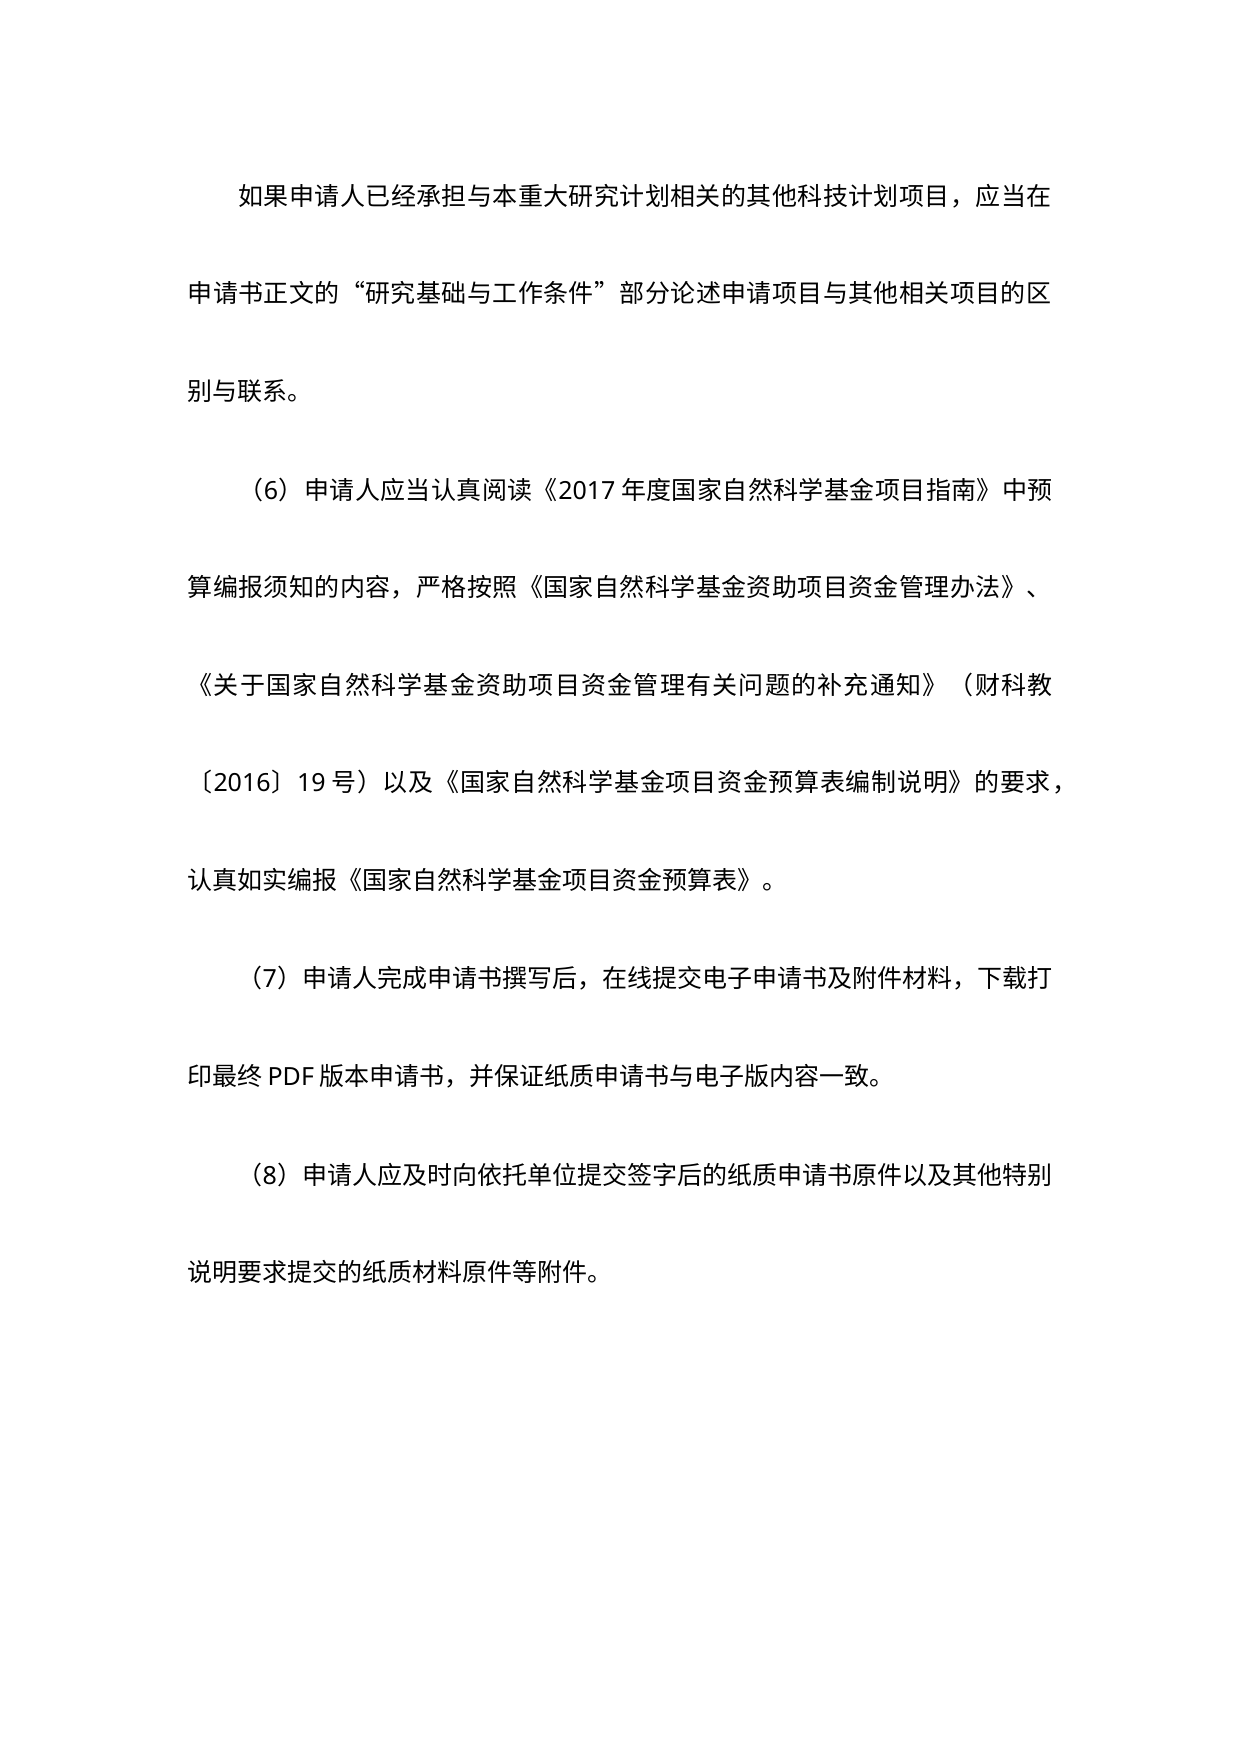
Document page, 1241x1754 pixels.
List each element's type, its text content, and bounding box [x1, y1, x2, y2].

text （7）申请人完成申请书撰写后，在线提交电子申请书及附件材料，下载打印最终PDF版本申请书，并保证纸质申请书与电子版内容一致。 [187, 944, 1053, 1107]
text （8）申请人应及时向依托单位提交签字后的纸质申请书原件以及其他特别说明要求提交的纸质材料原件等附件。 [187, 1141, 1053, 1303]
text 如果申请人已经承担与本重大研究计划相关的其他科技计划项目，应当在申请书正文的“研究基础与工作条件”部分论述申请项目与其他相关项目的区别与联系。 [187, 162, 1053, 422]
text （6）申请人应当认真阅读《2017年度国家自然科学基金项目指南》中预算编报须知的内容，严格按照《国家自然科学基金资助项目资金管理办法》、《关于国家自然科学基金资助项目资金管理有关问题的补充通知》（财科教〔2016〕19号）以及《国家自然科学基金项目资金预算表编制说明》的要求，认真如实编报《国家自然科学基金项目资金预算表》。 [187, 456, 1053, 911]
